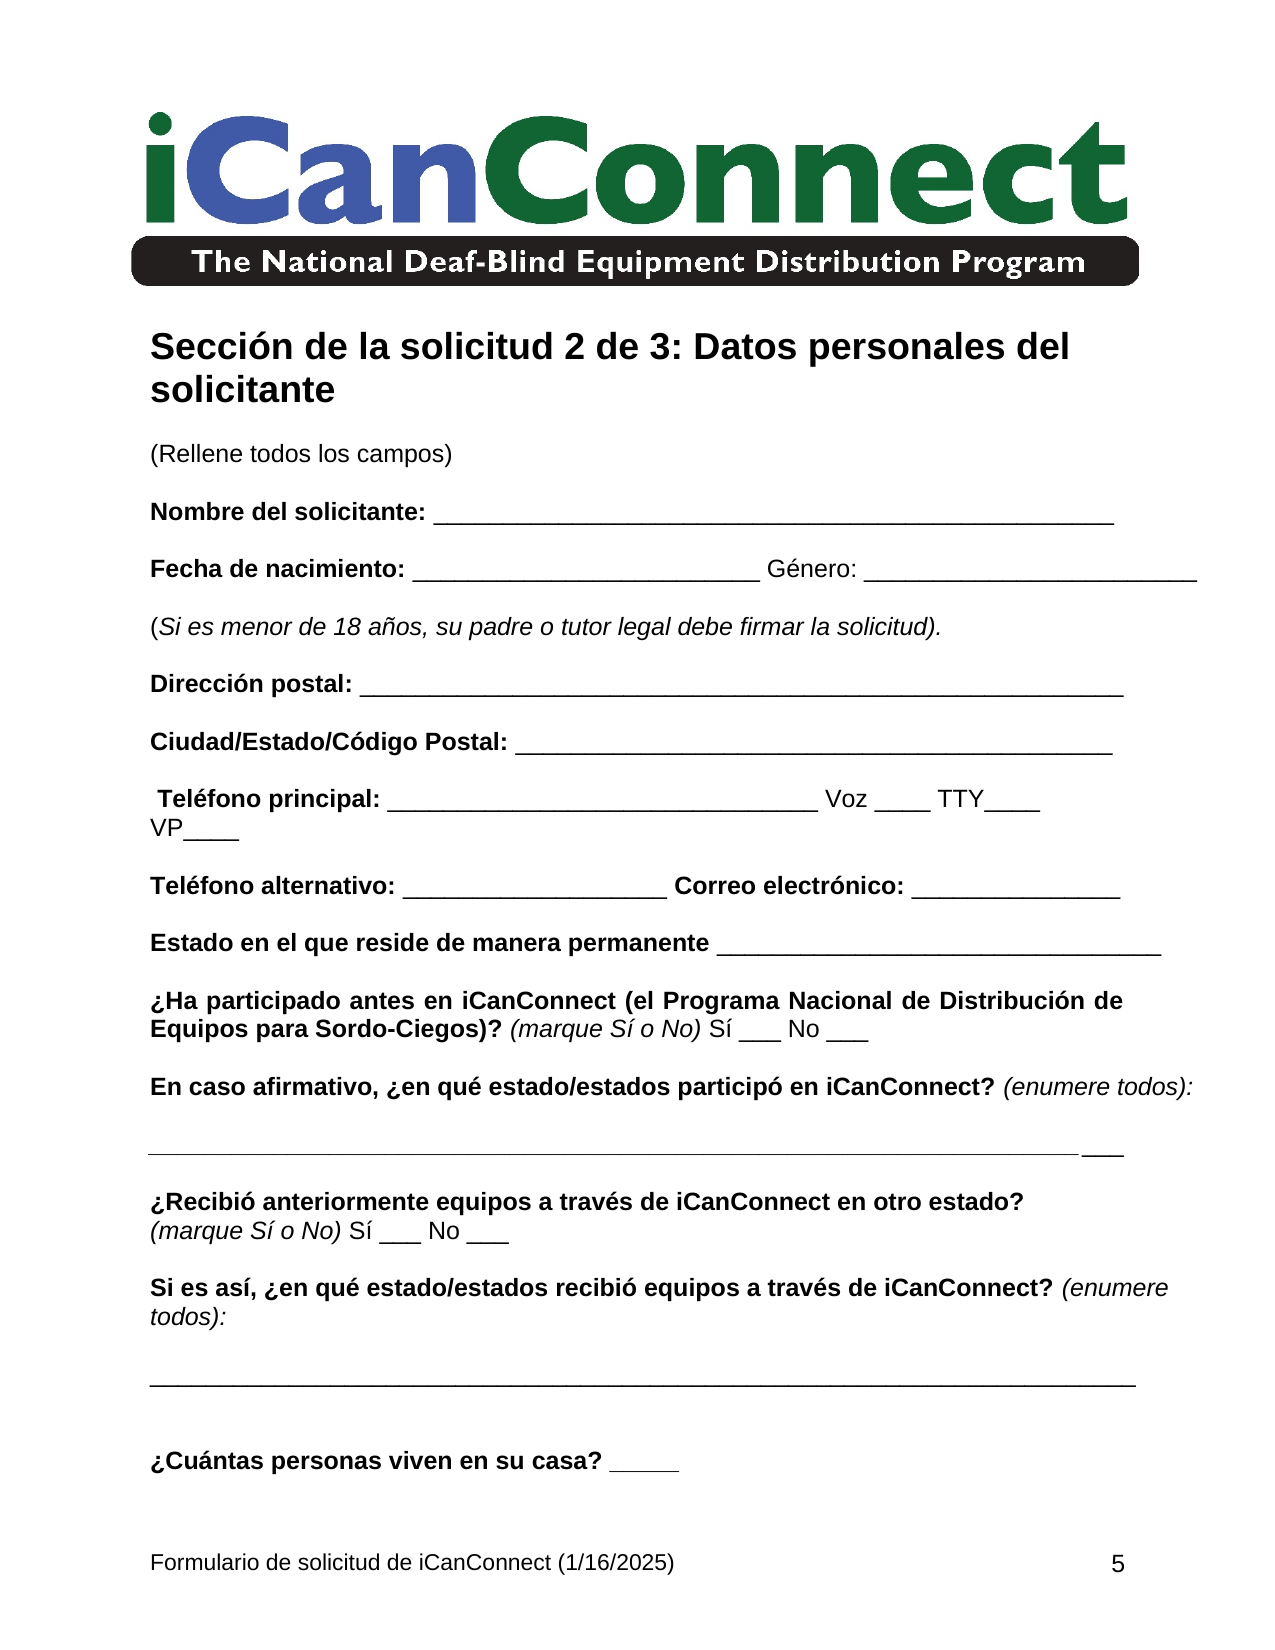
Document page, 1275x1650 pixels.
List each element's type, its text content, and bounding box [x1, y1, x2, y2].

text (marque Sí o No) Sí ___ No ___ [150, 1216, 1219, 1244]
text Ciudad/Estado/Código Postal: ___________________________________________ [150, 727, 1125, 756]
text Teléfono alternativo: ___________________ Correo electrónico: _______________ [150, 871, 1125, 899]
text Estado en el que reside de manera permanente ________________________________ [150, 928, 1219, 957]
text En caso afirmativo, ¿en qué estado/estados participó en iCanConnect? (enumere todos): [150, 1072, 1219, 1101]
text ¿Cuántas personas viven en su casa? _____ [150, 1446, 1125, 1474]
text ¿Ha participado antes en iCanConnect (el Programa Nacional de Distribución de Equipos para Sordo-Ciegos)? (marque Sí o No) Sí ___ No ___ [150, 986, 1125, 1043]
text (Si es menor de 18 años, su padre o tutor legal debe firmar la solicitud). [150, 612, 1219, 641]
text Fecha de nacimiento: _________________________ Género: ________________________ [150, 554, 1219, 583]
text Si es así, ¿en qué estado/estados recibió equipos a través de iCanConnect? (enumere todos): [150, 1273, 1219, 1331]
subtitle Sección de la solicitud 2 de 3: Datos personales del solicitante [150, 324, 1125, 411]
picture [131, 112, 1139, 286]
text Dirección postal: _______________________________________________________ [150, 669, 1125, 698]
text ¿Recibió anteriormente equipos a través de iCanConnect en otro estado? [150, 1187, 1219, 1216]
text Teléfono principal: _______________________________ Voz ____ TTY____ VP____ [150, 784, 1125, 842]
text Nombre del solicitante: _________________________________________________ [150, 497, 1125, 526]
text _______________________________________________________________________ [150, 1359, 1219, 1388]
text ______________________________________________________________________ [150, 1129, 1219, 1158]
text (Rellene todos los campos) [150, 439, 1125, 468]
